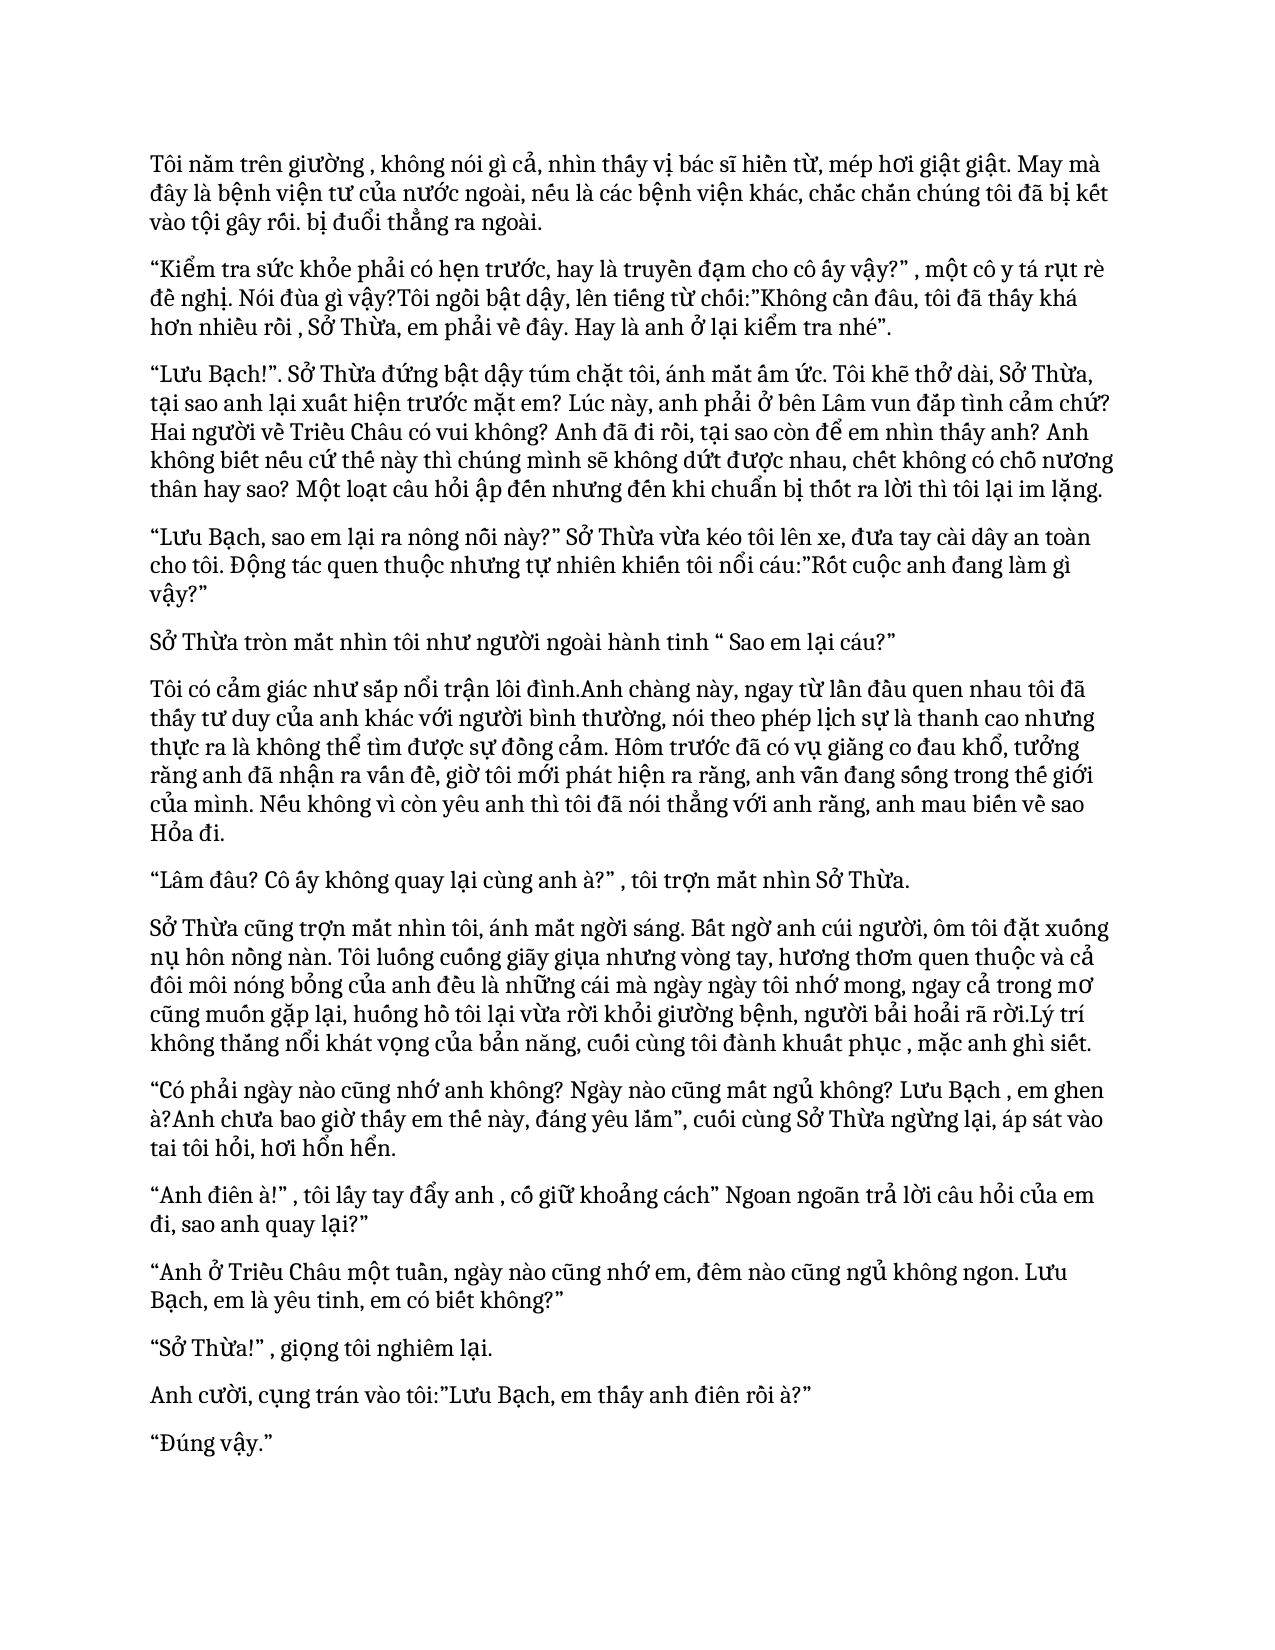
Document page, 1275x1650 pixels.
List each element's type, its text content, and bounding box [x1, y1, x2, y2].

text “Lưu Bạch, sao em lại ra nông nỗi này?” Sở Thừa vừa kéo tôi lên xe, đưa tay cài dây an toàn cho tôi. Động tác quen thuộc nhưng tự nhiên khiến tôi nổi cáu:”Rốt cuộc anh đang làm gì vậy?” [150, 522, 1125, 609]
text “Anh điên à!” , tôi lấy tay đẩy anh , cố giữ khoảng cách” Ngoan ngoãn trả lời câu hỏi của em đi, sao anh quay lại?” [150, 1181, 1125, 1239]
text “Lưu Bạch!”. Sở Thừa đứng bật dậy túm chặt tôi, ánh mắt ấm ức. Tôi khẽ thở dài, Sở Thừa, tại sao anh lại xuất hiện trước mặt em? Lúc này, anh phải ở bên Lâm vun đắp tình cảm chứ? Hai người về Triều Châu có vui không? Anh đã đi rồi, tại sao còn để em nhìn thấy anh? Anh không biết nếu cứ thế này thì chúng mình sẽ không dứt được nhau, chết không có chỗ nương thân hay sao? Một loạt câu hỏi ập đến nhưng đến khi chuẩn bị thốt ra lời thì tôi lại im lặng. [150, 360, 1125, 504]
text “Sở Thừa!” , giọng tôi nghiêm lại. [150, 1334, 1125, 1362]
text Tôi có cảm giác như sắp nổi trận lôi đình.Anh chàng này, ngay từ lần đầu quen nhau tôi đã thấy tư duy của anh khác với người bình thường, nói theo phép lịch sự là thanh cao nhưng thực ra là không thể tìm được sự đồng cảm. Hôm trước đã có vụ giằng co đau khổ, tưởng rằng anh đã nhận ra vấn đề, giờ tôi mới phát hiện ra rằng, anh vẫn đang sống trong thế giới của mình. Nếu không vì còn yêu anh thì tôi đã nói thẳng với anh rằng, anh mau biến về sao Hỏa đi. [150, 675, 1125, 847]
text “Lâm đâu? Cô ấy không quay lại cùng anh à?” , tôi trợn mắt nhìn Sở Thừa. [150, 866, 1125, 895]
text “Có phải ngày nào cũng nhớ anh không? Ngày nào cũng mất ngủ không? Lưu Bạch , em ghen à?Anh chưa bao giờ thấy em thế này, đáng yêu lắm”, cuối cùng Sở Thừa ngừng lại, áp sát vào tai tôi hỏi, hơi hổn hển. [150, 1076, 1125, 1162]
text “Anh ở Triều Châu một tuần, ngày nào cũng nhớ em, đêm nào cũng ngủ không ngon. Lưu Bạch, em là yêu tinh, em có biết không?” [150, 1257, 1125, 1315]
text Tôi nằm trên giường , không nói gì cả, nhìn thấy vị bác sĩ hiền từ, mép hơi giật giật. May mà đây là bệnh viện tư của nước ngoài, nếu là các bệnh viện khác, chắc chắn chúng tôi đã bị kết vào tội gây rối. bị đuổi thẳng ra ngoài. [150, 150, 1125, 236]
text “Kiểm tra sức khỏe phải có hẹn trước, hay là truyền đạm cho cô ấy vậy?” , một cô y tá rụt rè đề nghị. Nói đùa gì vậy?Tôi ngồi bật dậy, lên tiếng từ chối:”Không cần đâu, tôi đã thấy khá hơn nhiều rồi , Sở Thừa, em phải về đây. Hay là anh ở lại kiểm tra nhé”. [150, 255, 1125, 341]
text Anh cười, cụng trán vào tôi:”Lưu Bạch, em thấy anh điên rồi à?” [150, 1381, 1125, 1410]
text “Đúng vậy.” [150, 1429, 1125, 1457]
text Sở Thừa cũng trợn mắt nhìn tôi, ánh mắt ngời sáng. Bất ngờ anh cúi người, ôm tôi đặt xuống nụ hôn nồng nàn. Tôi luống cuống giãy giụa nhưng vòng tay, hương thơm quen thuộc và cả đôi môi nóng bỏng của anh đều là những cái mà ngày ngày tôi nhớ mong, ngay cả trong mơ cũng muốn gặp lại, huống hồ tôi lại vừa rời khỏi giường bệnh, người bải hoải rã rời.Lý trí không thắng nổi khát vọng của bản năng, cuối cùng tôi đành khuất phục , mặc anh ghì siết. [150, 914, 1125, 1057]
text Sở Thừa tròn mắt nhìn tôi như người ngoài hành tinh “ Sao em lại cáu?” [150, 627, 1125, 656]
